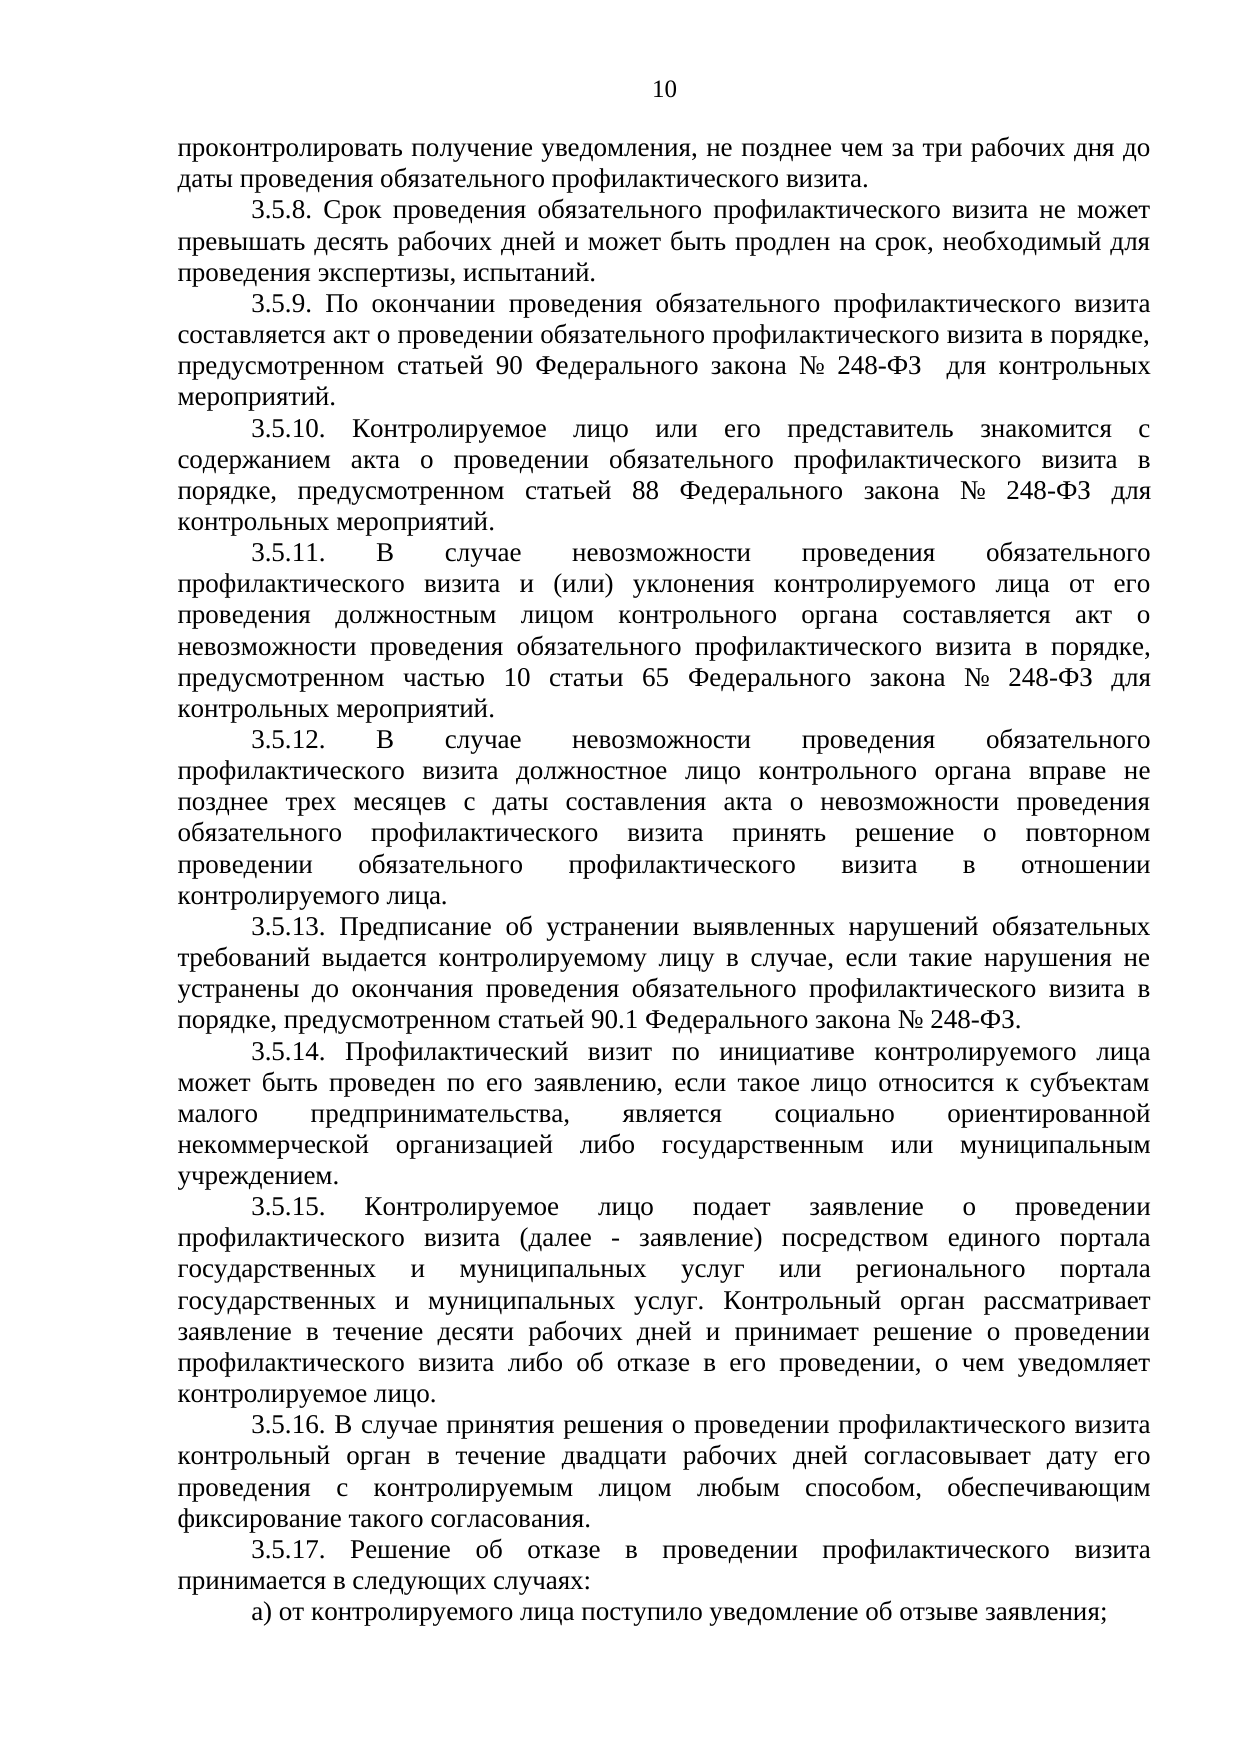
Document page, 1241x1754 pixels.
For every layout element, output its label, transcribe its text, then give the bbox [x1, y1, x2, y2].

text 3.5.10. Контролируемое лицо или его представитель знакомится с содержанием акта о проведении обязательного профилактического визита в порядке, предусмотренном статьей 88 Федерального закона № 248-ФЗ для контрольных мероприятий. [177, 412, 1152, 536]
text 3.5.14. Профилактический визит по инициативе контролируемого лица может быть проведен по его заявлению, если такое лицо относится к субъектам малого предпринимательства, является социально ориентированной некоммерческой организацией либо государственным или муниципальным учреждением. [177, 1034, 1152, 1190]
text а) от контролируемого лица поступило уведомление об отзыве заявления; [177, 1595, 1152, 1626]
text 3.5.13. Предписание об устранении выявленных нарушений обязательных требований выдается контролируемому лицу в случае, если такие нарушения не устранены до окончания проведения обязательного профилактического визита в порядке, предусмотренном статьей 90.1 Федерального закона № 248-ФЗ. [177, 910, 1152, 1034]
text 3.5.17. Решение об отказе в проведении профилактического визита принимается в следующих случаях: [177, 1533, 1152, 1595]
text 3.5.15. Контролируемое лицо подает заявление о проведении профилактического визита (далее - заявление) посредством единого портала государственных и муниципальных услуг или регионального портала государственных и муниципальных услуг. Контрольный орган рассматривает заявление в течение десяти рабочих дней и принимает решение о проведении профилактического визита либо об отказе в его проведении, о чем уведомляет контролируемое лицо. [177, 1190, 1152, 1408]
text 3.5.9. По окончании проведения обязательного профилактического визита составляется акт о проведении обязательного профилактического визита в порядке, предусмотренном статьей 90 Федерального закона № 248-ФЗ для контрольных мероприятий. [177, 287, 1152, 412]
text 3.5.11. В случае невозможности проведения обязательного профилактического визита и (или) уклонения контролируемого лица от его проведения должностным лицом контрольного органа составляется акт о невозможности проведения обязательного профилактического визита в порядке, предусмотренном частью 10 статьи 65 Федерального закона № 248-ФЗ для контрольных мероприятий. [177, 536, 1152, 723]
text 3.5.8. Срок проведения обязательного профилактического визита не может превышать десять рабочих дней и может быть продлен на срок, необходимый для проведения экспертизы, испытаний. [177, 194, 1152, 287]
text 3.5.16. В случае принятия решения о проведении профилактического визита контрольный орган в течение двадцати рабочих дней согласовывает дату его проведения с контролируемым лицом любым способом, обеспечивающим фиксирование такого согласования. [177, 1408, 1152, 1533]
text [177, 131, 1152, 194]
text 3.5.12. В случае невозможности проведения обязательного профилактического визита должностное лицо контрольного органа вправе не позднее трех месяцев с даты составления акта о невозможности проведения обязательного профилактического визита принять решение о повторном проведении обязательного профилактического визита в отношении контролируемого лица. [177, 723, 1152, 910]
